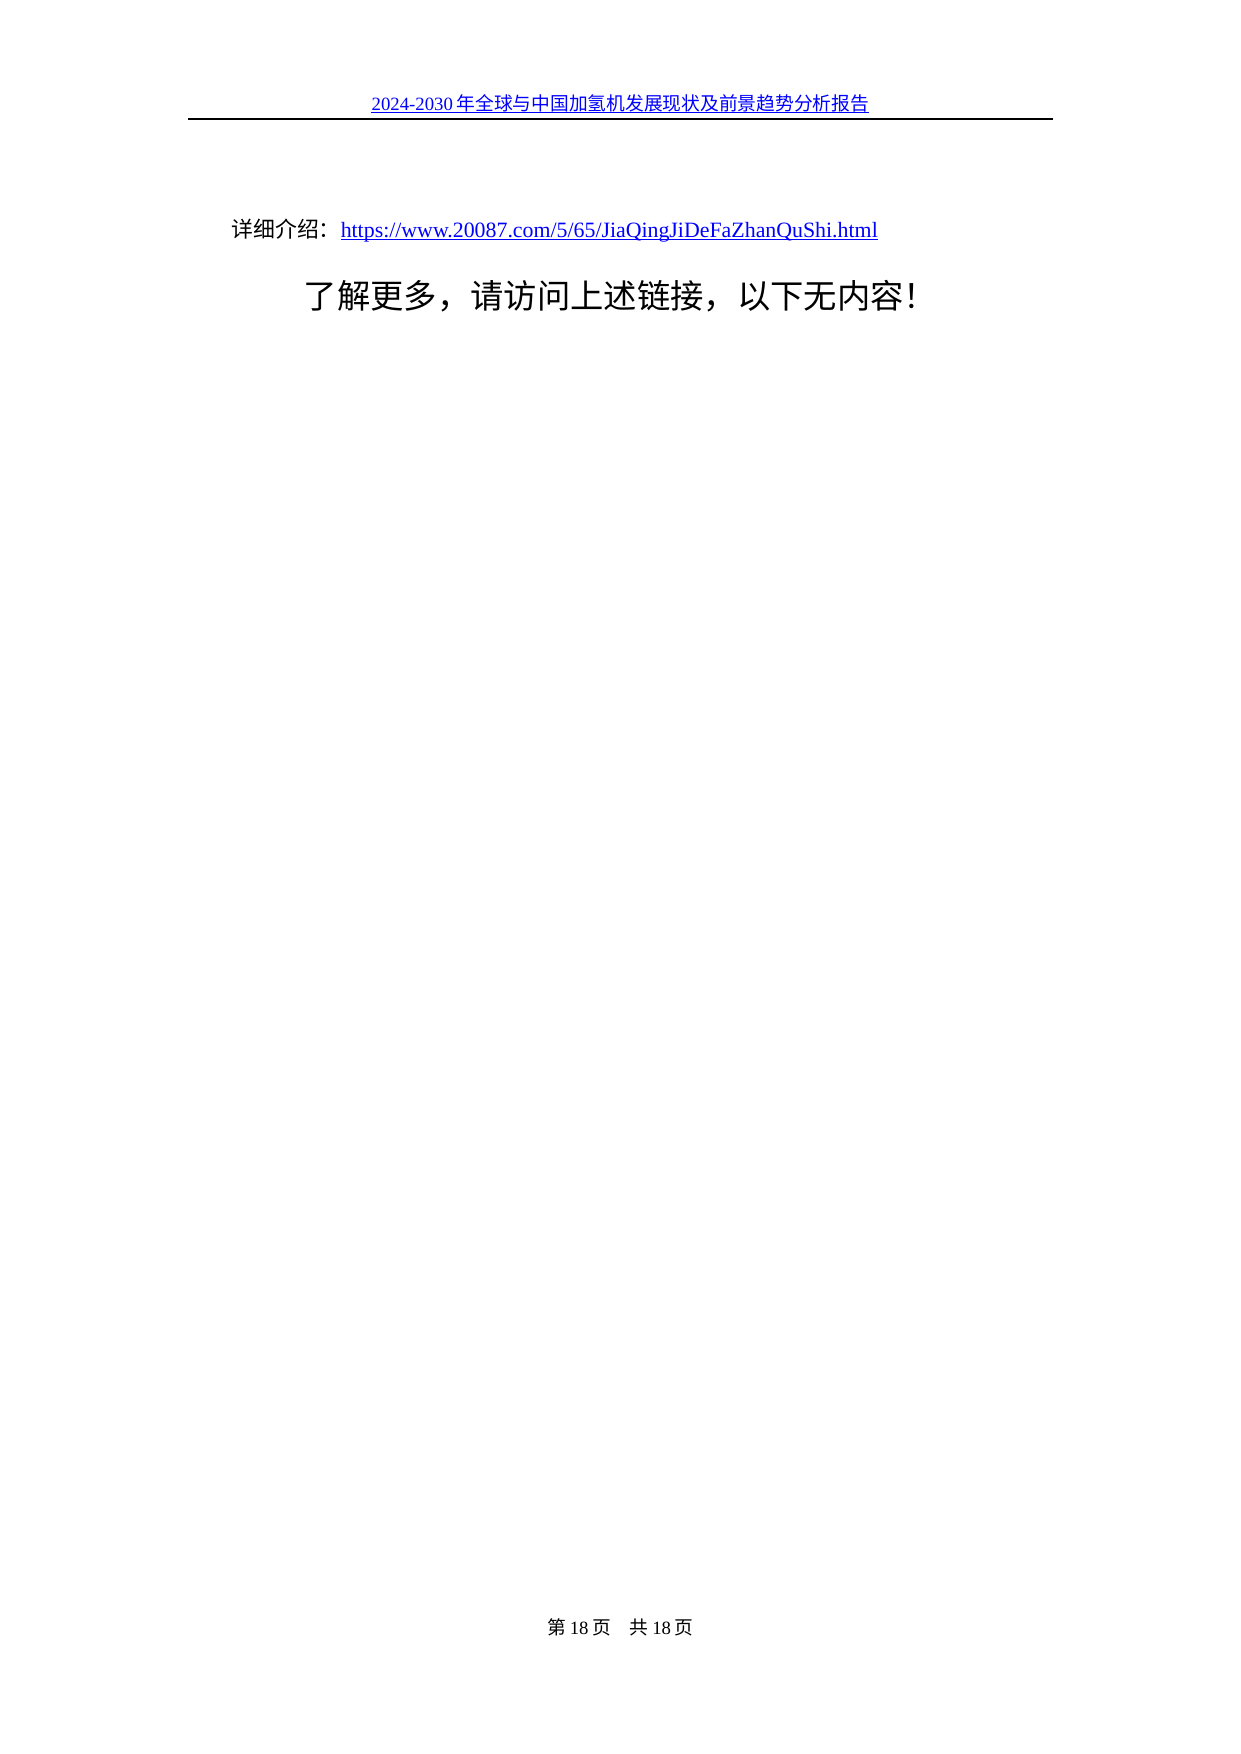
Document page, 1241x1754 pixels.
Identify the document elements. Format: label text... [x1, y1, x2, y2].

text 详细介绍：https://www.20087.com/5/65/JiaQingJiDeFaZhanQuShi.html [187, 212, 1053, 244]
title 了解更多，请访问上述链接，以下无内容！ [187, 262, 1053, 327]
